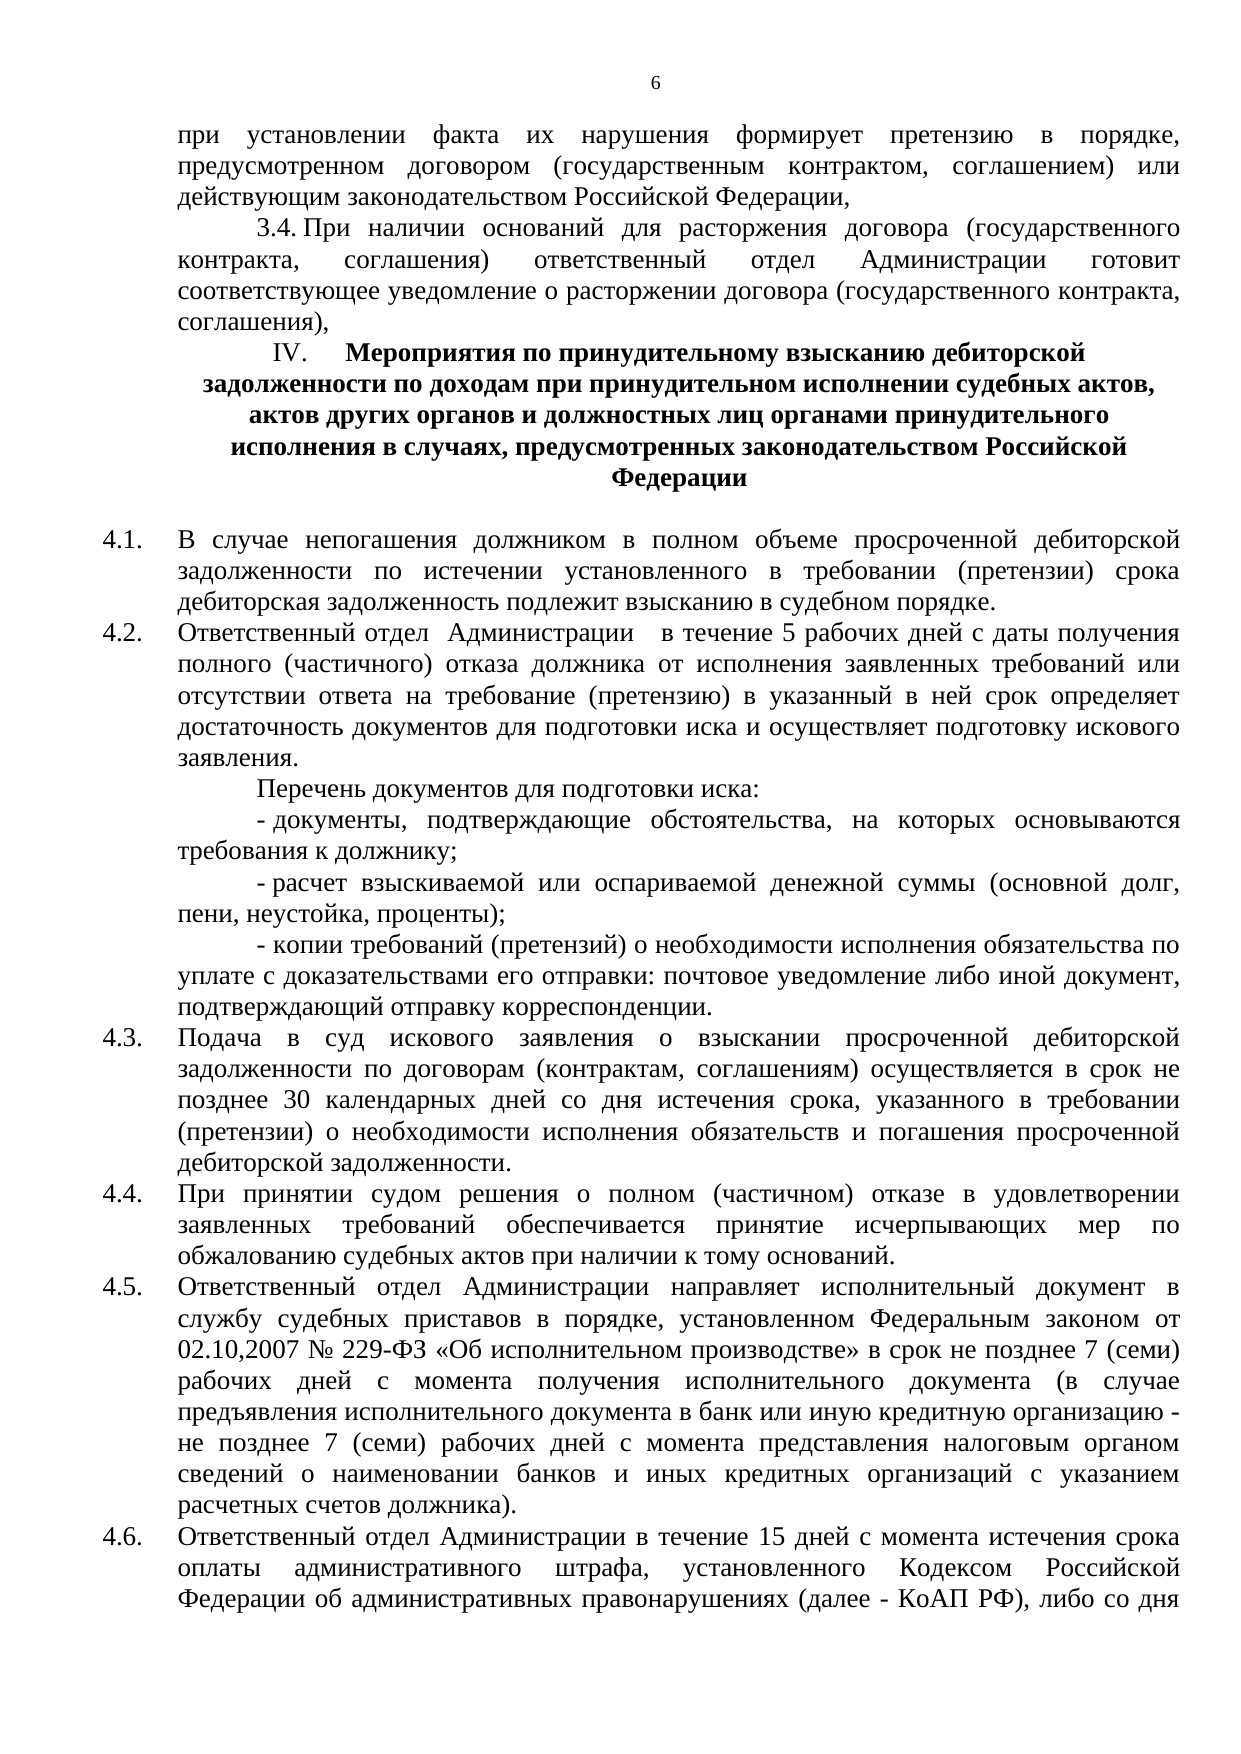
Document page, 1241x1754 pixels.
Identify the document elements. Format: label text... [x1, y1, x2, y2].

list Ответственный отдел Администрации направляет исполнительный документ в службу судебных приставов в порядке, установленном Федеральным законом от 02.10,2007 № 229-ФЗ «Об исполнительном производстве» в срок не позднее 7 (семи) рабочих дней с момента получения исполнительного документа (в случае предъявления исполнительного документа в банк или иную кредитную организацию - не позднее 7 (семи) рабочих дней с момента представления налоговым органом сведений о наименовании банков и иных кредитных организаций с указанием расчетных счетов должника). [102, 1271, 1181, 1520]
list Подача в суд искового заявления о взыскании просроченной дебиторской задолженности по договорам (контрактам, соглашениям) осуществляется в срок не позднее 30 календарных дней со дня истечения срока, указанного в требовании (претензии) о необходимости исполнения обязательств и погашения просроченной дебиторской задолженности. [102, 1021, 1181, 1177]
list При наличии оснований для расторжения договора (государственного контракта, соглашения) ответственный отдел Администрации готовит соответствующее уведомление о расторжении договора (государственного контракта, соглашения), [177, 212, 1181, 336]
text Перечень документов для подготовки иска: [177, 772, 1181, 803]
list Мероприятия по принудительному взысканию дебиторской задолженности по доходам при принудительном исполнении судебных актов, актов других органов и должностных лиц органами принудительного исполнения в случаях, предусмотренных законодательством Российской Федерации [177, 336, 1181, 492]
list расчет взыскиваемой или оспариваемой денежной суммы (основной долг, пени, неустойка, проценты); [177, 866, 1181, 928]
list документы, подтверждающие обстоятельства, на которых основываются требования к должнику; [177, 803, 1181, 866]
list копии требований (претензий) о необходимости исполнения обязательства по уплате с доказательствами его отправки: почтовое уведомление либо иной документ, подтверждающий отправку корреспонденции. [177, 928, 1181, 1021]
list При принятии судом решения о полном (частичном) отказе в удовлетворении заявленных требований обеспечивается принятие исчерпывающих мер по обжалованию судебных актов при наличии к тому оснований. [102, 1177, 1181, 1271]
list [102, 1520, 1181, 1613]
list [177, 118, 1181, 212]
list В случае непогашения должником в полном объеме просроченной дебиторской задолженности по истечении установленного в требовании (претензии) срока дебиторская задолженность подлежит взысканию в судебном порядке. [102, 523, 1181, 616]
list Ответственный отдел Администрации в течение 5 рабочих дней с даты получения полного (частичного) отказа должника от исполнения заявленных требований или отсутствии ответа на требование (претензию) в указанный в ней срок определяет достаточность документов для подготовки иска и осуществляет подготовку искового заявления. [102, 616, 1181, 772]
